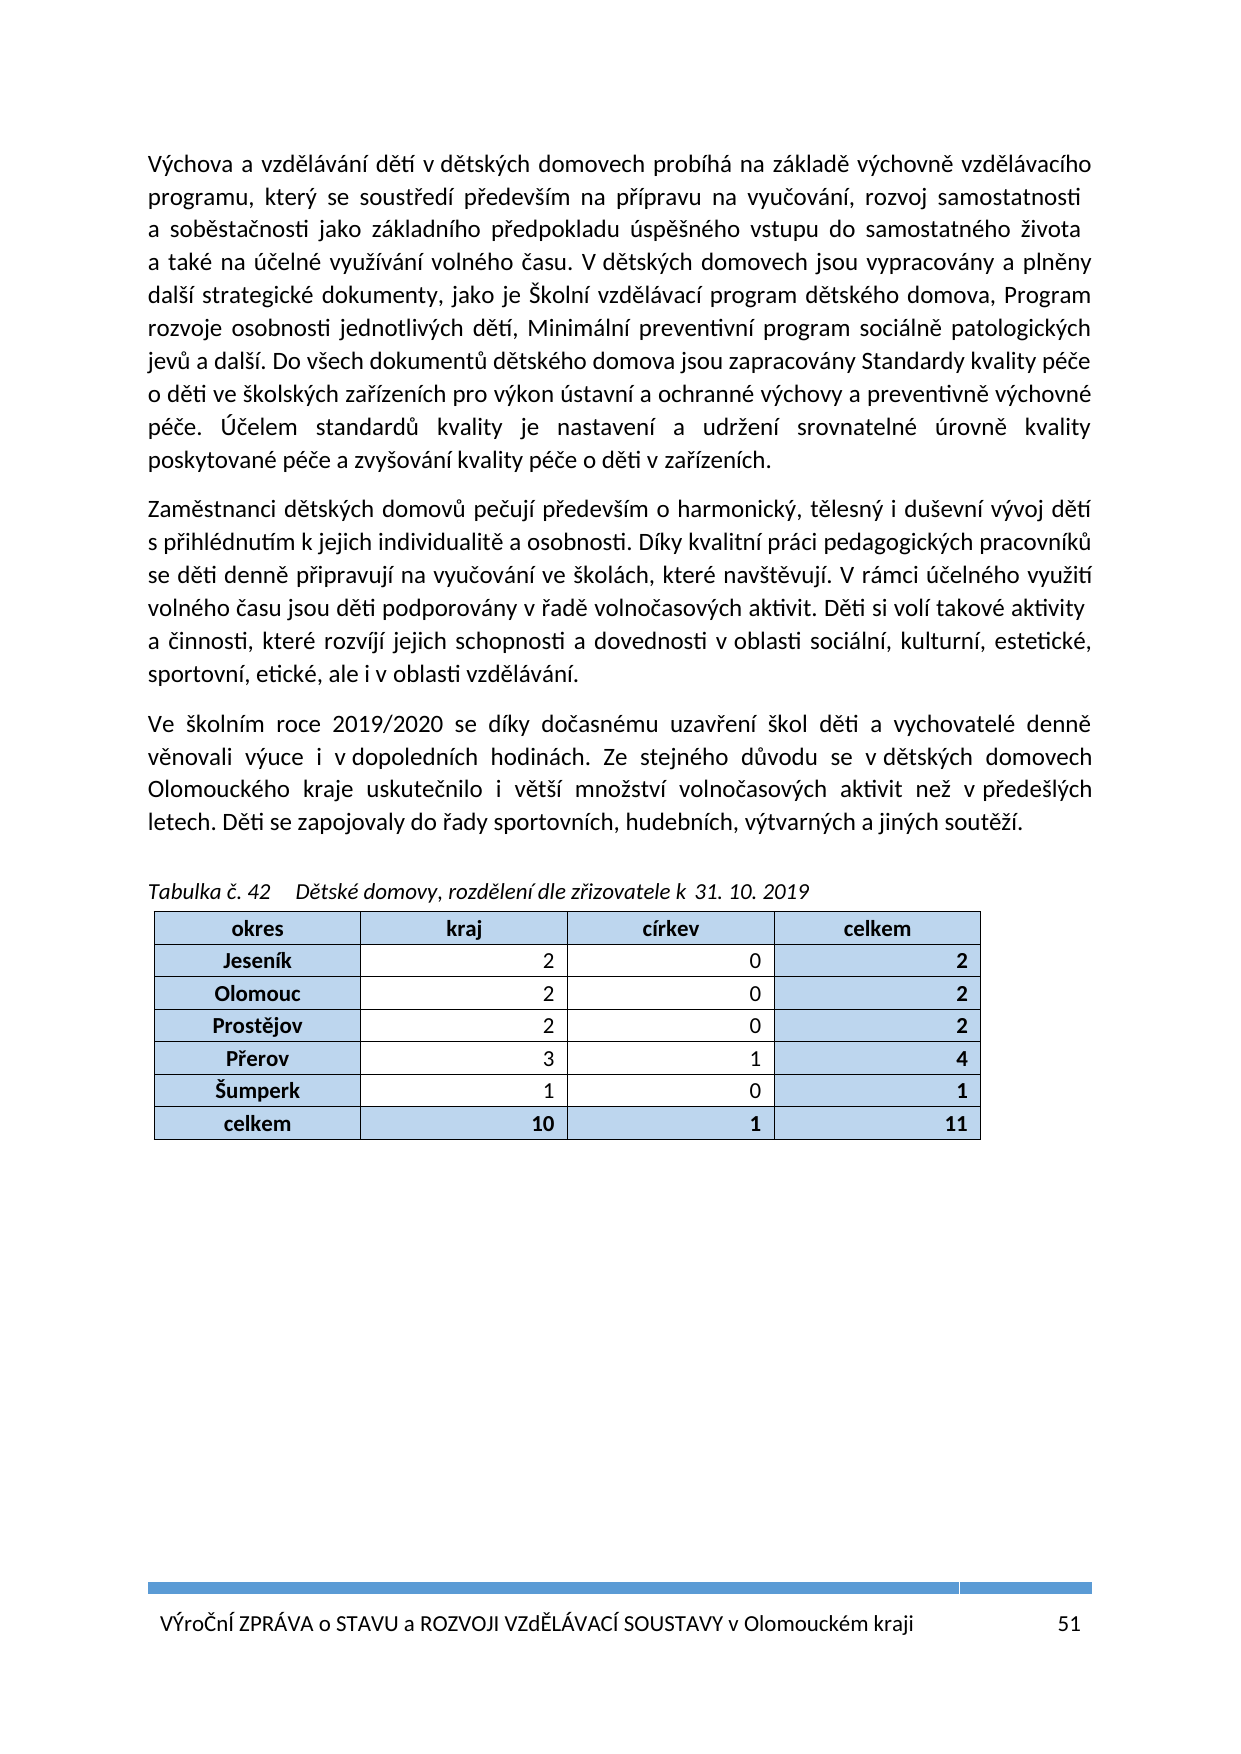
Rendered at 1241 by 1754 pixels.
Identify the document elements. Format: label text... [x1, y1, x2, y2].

text Tabulka č. 42 Dětské domovy, rozdělení dle zřizovatele k 31. 10. 2019 [148, 877, 1092, 905]
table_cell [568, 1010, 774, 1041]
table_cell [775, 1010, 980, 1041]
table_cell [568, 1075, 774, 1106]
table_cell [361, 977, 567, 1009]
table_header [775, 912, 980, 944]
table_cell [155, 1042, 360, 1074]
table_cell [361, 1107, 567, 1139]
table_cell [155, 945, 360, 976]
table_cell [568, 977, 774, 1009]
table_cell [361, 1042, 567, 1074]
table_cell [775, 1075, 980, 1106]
text Výchova a vzdělávání dětí v dětských domovech probíhá na základě výchovně vzdělávacího programu, který se soustředí především na přípravu na vyučování, rozvoj samostatnosti a soběstačnosti jako základního předpokladu úspěšného vstupu do samostatného života a také na účelné využívání volného času. V dětských domovech jsou vypracovány a plněny další strategické dokumenty, jako je Školní vzdělávací program dětského domova, Program rozvoje osobnosti jednotlivých dětí, Minimální preventivní program sociálně patologických jevů a další. Do všech dokumentů dětského domova jsou zapracovány Standardy kvality péče o děti ve školských zařízeních pro výkon ústavní a ochranné výchovy a preventivně výchovné péče. Účelem standardů kvality je nastavení a udržení srovnatelné úrovně kvality poskytované péče a zvyšování kvality péče o děti v zařízeních. [148, 148, 1092, 474]
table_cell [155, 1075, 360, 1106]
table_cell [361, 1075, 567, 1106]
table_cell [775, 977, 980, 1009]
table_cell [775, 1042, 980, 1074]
text Zaměstnanci dětských domovů pečují především o harmonický, tělesný i duševní vývoj dětí s přihlédnutím k jejich individualitě a osobnosti. Díky kvalitní práci pedagogických pracovníků se děti denně připravují na vyučování ve školách, které navštěvují. V rámci účelného využití volného času jsou děti podporovány v řadě volnočasových aktivit. Děti si volí takové aktivity a činnosti, které rozvíjí jejich schopnosti a dovednosti v oblasti sociální, kulturní, estetické, sportovní, etické, ale i v oblasti vzdělávání. [148, 493, 1092, 689]
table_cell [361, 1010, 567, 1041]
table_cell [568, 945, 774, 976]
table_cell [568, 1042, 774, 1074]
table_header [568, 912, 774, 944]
text Ve školním roce 2019/2020 se díky dočasnému uzavření škol děti a vychovatelé denně věnovali výuce i v dopoledních hodinách. Ze stejného důvodu se v dětských domovech Olomouckého kraje uskutečnilo i větší množství volnočasových aktivit než v předešlých letech. Děti se zapojovaly do řady sportovních, hudebních, výtvarných a jiných soutěží. [148, 708, 1092, 837]
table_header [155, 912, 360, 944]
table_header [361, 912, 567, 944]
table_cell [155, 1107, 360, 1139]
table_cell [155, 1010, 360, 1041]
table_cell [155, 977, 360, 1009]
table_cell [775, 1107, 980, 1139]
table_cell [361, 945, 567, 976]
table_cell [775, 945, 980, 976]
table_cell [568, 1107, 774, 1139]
